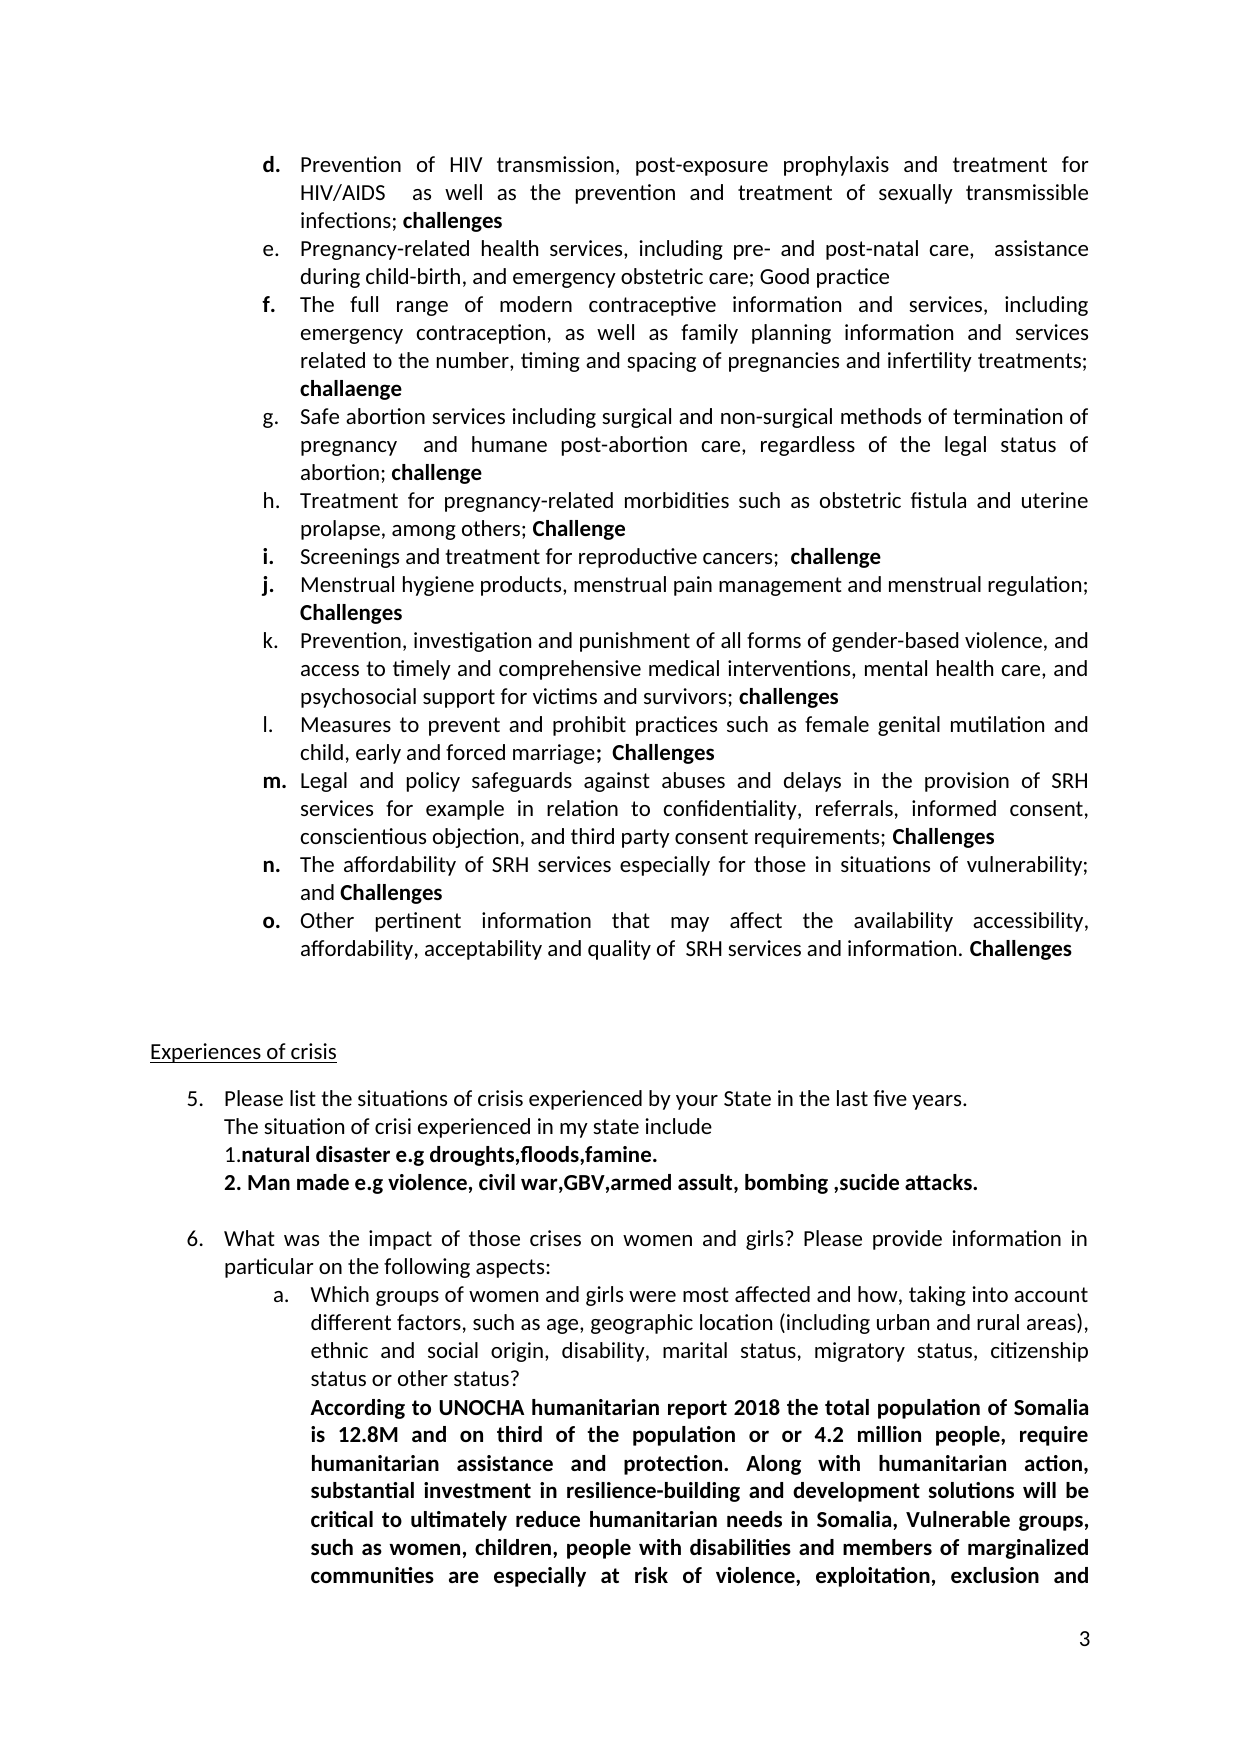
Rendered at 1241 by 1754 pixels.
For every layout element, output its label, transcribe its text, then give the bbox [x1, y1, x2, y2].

list Treatment for pregnancy-related morbidities such as obstetric fistula and uterine prolapse, among others; Challenge [262, 486, 1090, 542]
list The affordability of SRH services especially for those in situations of vulnerability; and Challenges [262, 851, 1090, 907]
list What was the impact of those crises on women and girls? Please provide information in particular on the following aspects: [186, 1224, 1090, 1281]
list Prevention, investigation and punishment of all forms of gender-based violence, and access to timely and comprehensive medical interventions, mental health care, and psychosocial support for victims and survivors; challenges [262, 626, 1090, 710]
list Other pertinent information that may affect the availability accessibility, affordability, acceptability and quality of SRH services and information. Challenges [262, 907, 1090, 963]
list Legal and policy safeguards against abuses and delays in the provision of SRH services for example in relation to confidentiality, referrals, informed consent, conscientious objection, and third party consent requirements; Challenges [262, 766, 1090, 851]
list Prevention of HIV transmission, post-exposure prophylaxis and treatment for HIV/AIDS as well as the prevention and treatment of sexually transmissible infections; challenges [262, 150, 1090, 234]
list Menstrual hygiene products, menstrual pain management and menstrual regulation; Challenges [262, 570, 1090, 626]
list Safe abortion services including surgical and non-surgical methods of termination of pregnancy and humane post-abortion care, regardless of the legal status of abortion; challenge [262, 402, 1090, 486]
list Pregnancy-related health services, including pre- and post-natal care, assistance during child-birth, and emergency obstetric care; Good practice [262, 234, 1090, 290]
list Which groups of women and girls were most affected and how, taking into account different factors, such as age, geographic location (including urban and rural areas), ethnic and social origin, disability, marital status, migratory status, citizenship status or other status? [273, 1281, 1090, 1393]
list Measures to prevent and prohibit practices such as female genital mutilation and child, early and forced marriage; Challenges [262, 710, 1090, 766]
list Screenings and treatment for reproductive cancers; challenge [262, 542, 1090, 570]
list The full range of modern contraceptive information and services, including emergency contraception, as well as family planning information and services related to the number, timing and spacing of pregnancies and infertility treatments; challaenge [262, 290, 1090, 402]
list 1.natural disaster e.g droughts,floods,famine. [224, 1140, 1090, 1168]
list The situation of crisi experienced in my state include [224, 1112, 1090, 1140]
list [310, 1393, 1090, 1589]
list 2. Man made e.g violence, civil war,GBV,armed assult, bombing ,sucide attacks. [224, 1168, 1090, 1196]
list Please list the situations of crisis experienced by your State in the last five years. [186, 1084, 1090, 1112]
text Experiences of crisis [150, 1037, 1090, 1066]
